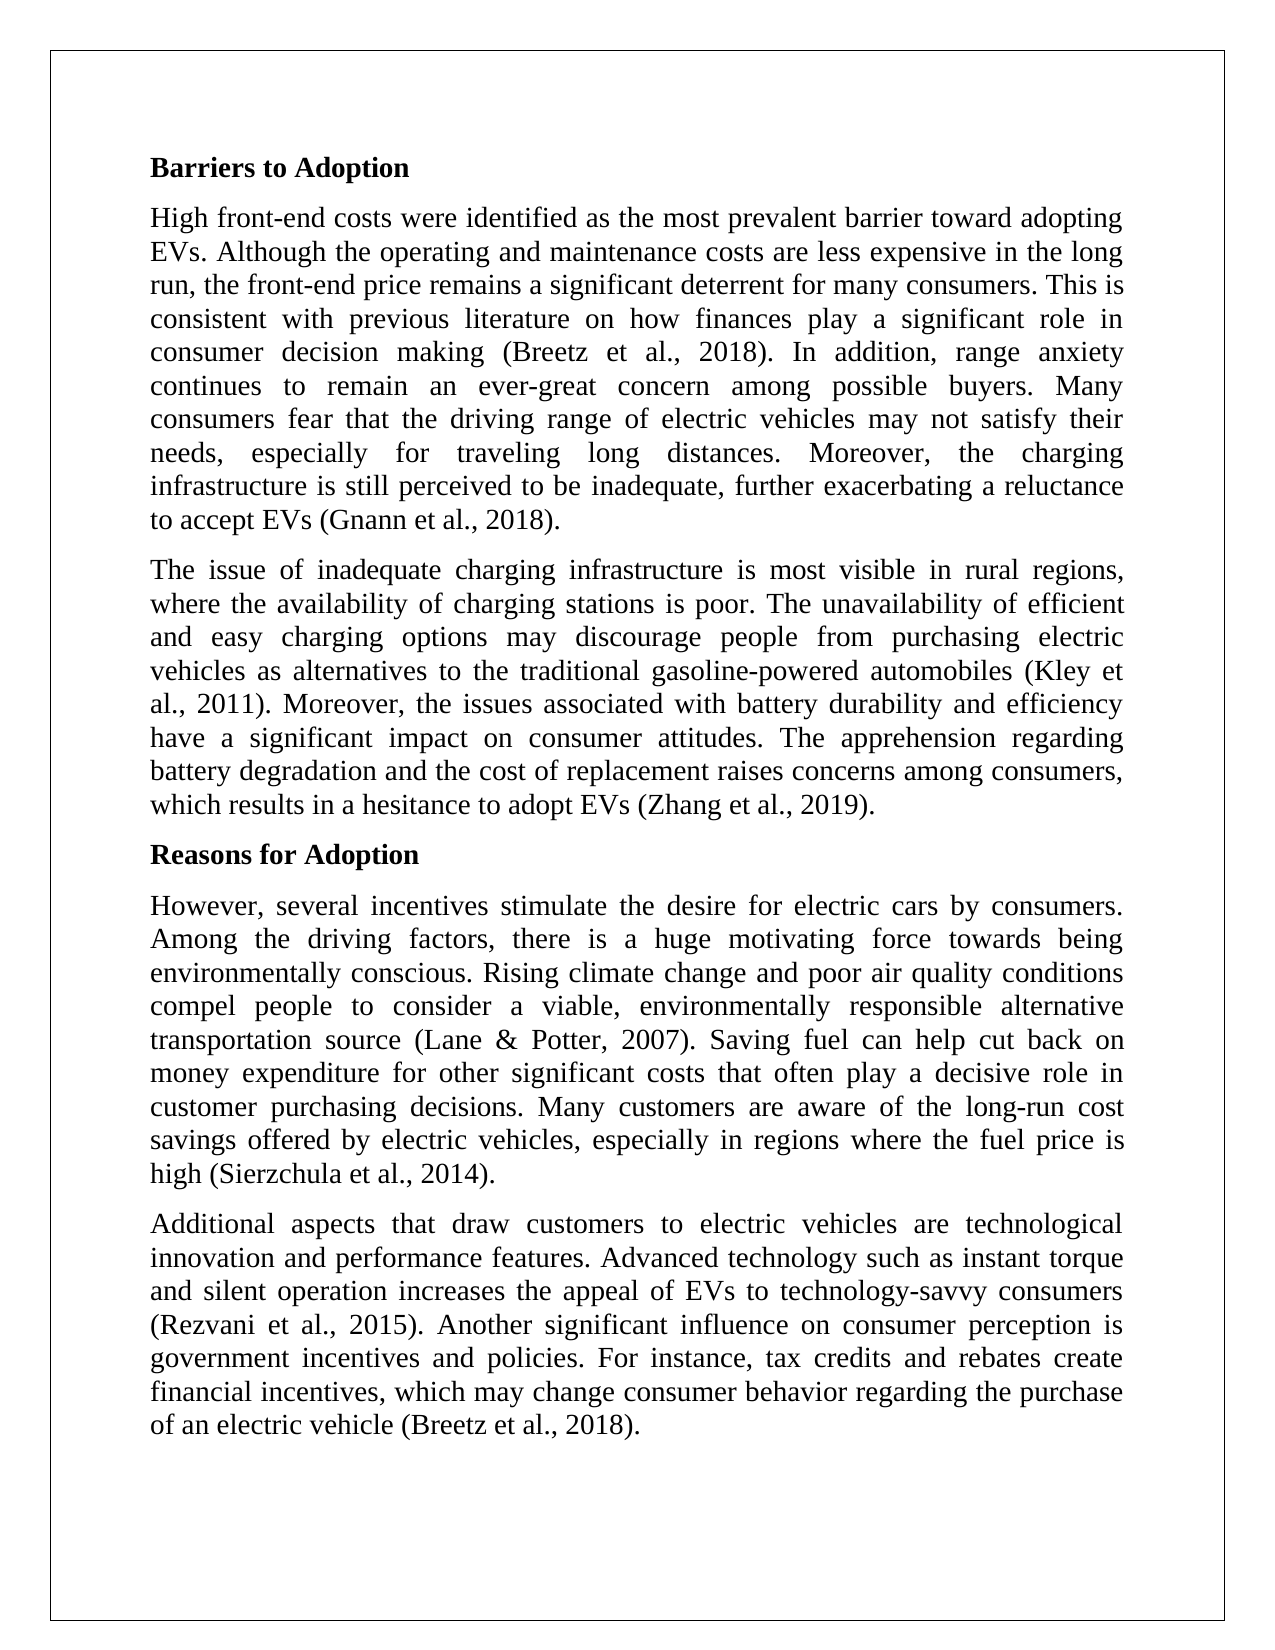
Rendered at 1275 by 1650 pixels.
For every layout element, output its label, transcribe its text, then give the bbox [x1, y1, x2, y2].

text Additional aspects that draw customers to electric vehicles are technological innovation and performance features. Advanced technology such as instant torque and silent operation increases the appeal of EVs to technology-savvy consumers (Rezvani et al., 2015). Another significant influence on consumer perception is government incentives and policies. For instance, tax credits and rebates create financial incentives, which may change consumer behavior regarding the purchase of an electric vehicle (Breetz et al., 2018). [150, 1206, 1124, 1441]
text However, several incentives stimulate the desire for electric cars by consumers. Among the driving factors, there is a huge motivating force towards being environmentally conscious. Rising climate change and poor air quality conditions compel people to consider a viable, environmentally responsible alternative transportation source (Lane & Potter, 2007). Saving fuel can help cut back on money expenditure for other significant costs that often play a decisive role in customer purchasing decisions. Many customers are aware of the long-run cost savings offered by electric vehicles, especially in regions where the fuel price is high (Sierzchula et al., 2014). [150, 888, 1125, 1189]
subtitle Reasons for Adoption [150, 837, 1162, 871]
subtitle Barriers to Adoption [150, 150, 1162, 183]
text The issue of inadequate charging infrastructure is most visible in rural regions, where the availability of charging stations is poor. The unavailability of efficient and easy charging options may discourage people from purchasing electric vehicles as alternatives to the traditional gasoline-powered automobiles (Kley et al., 2011). Moreover, the issues associated with battery durability and efficiency have a significant impact on consumer attitudes. The apprehension regarding battery degradation and the cost of replacement raises concerns among consumers, which results in a hesitance to adopt EVs (Zhang et al., 2019). [150, 552, 1125, 821]
text High front-end costs were identified as the most prevalent barrier toward adopting EVs. Although the operating and maintenance costs are less expensive in the long run, the front-end price remains a significant deterrent for many consumers. This is consistent with previous literature on how finances play a significant role in consumer decision making (Breetz et al., 2018). In addition, range anxiety continues to remain an ever-great concern among possible buyers. Many consumers fear that the driving range of electric vehicles may not satisfy their needs, especially for traveling long distances. Moreover, the charging infrastructure is still perceived to be inadequate, further exacerbating a reluctance to accept EVs (Gnann et al., 2018). [150, 200, 1124, 536]
